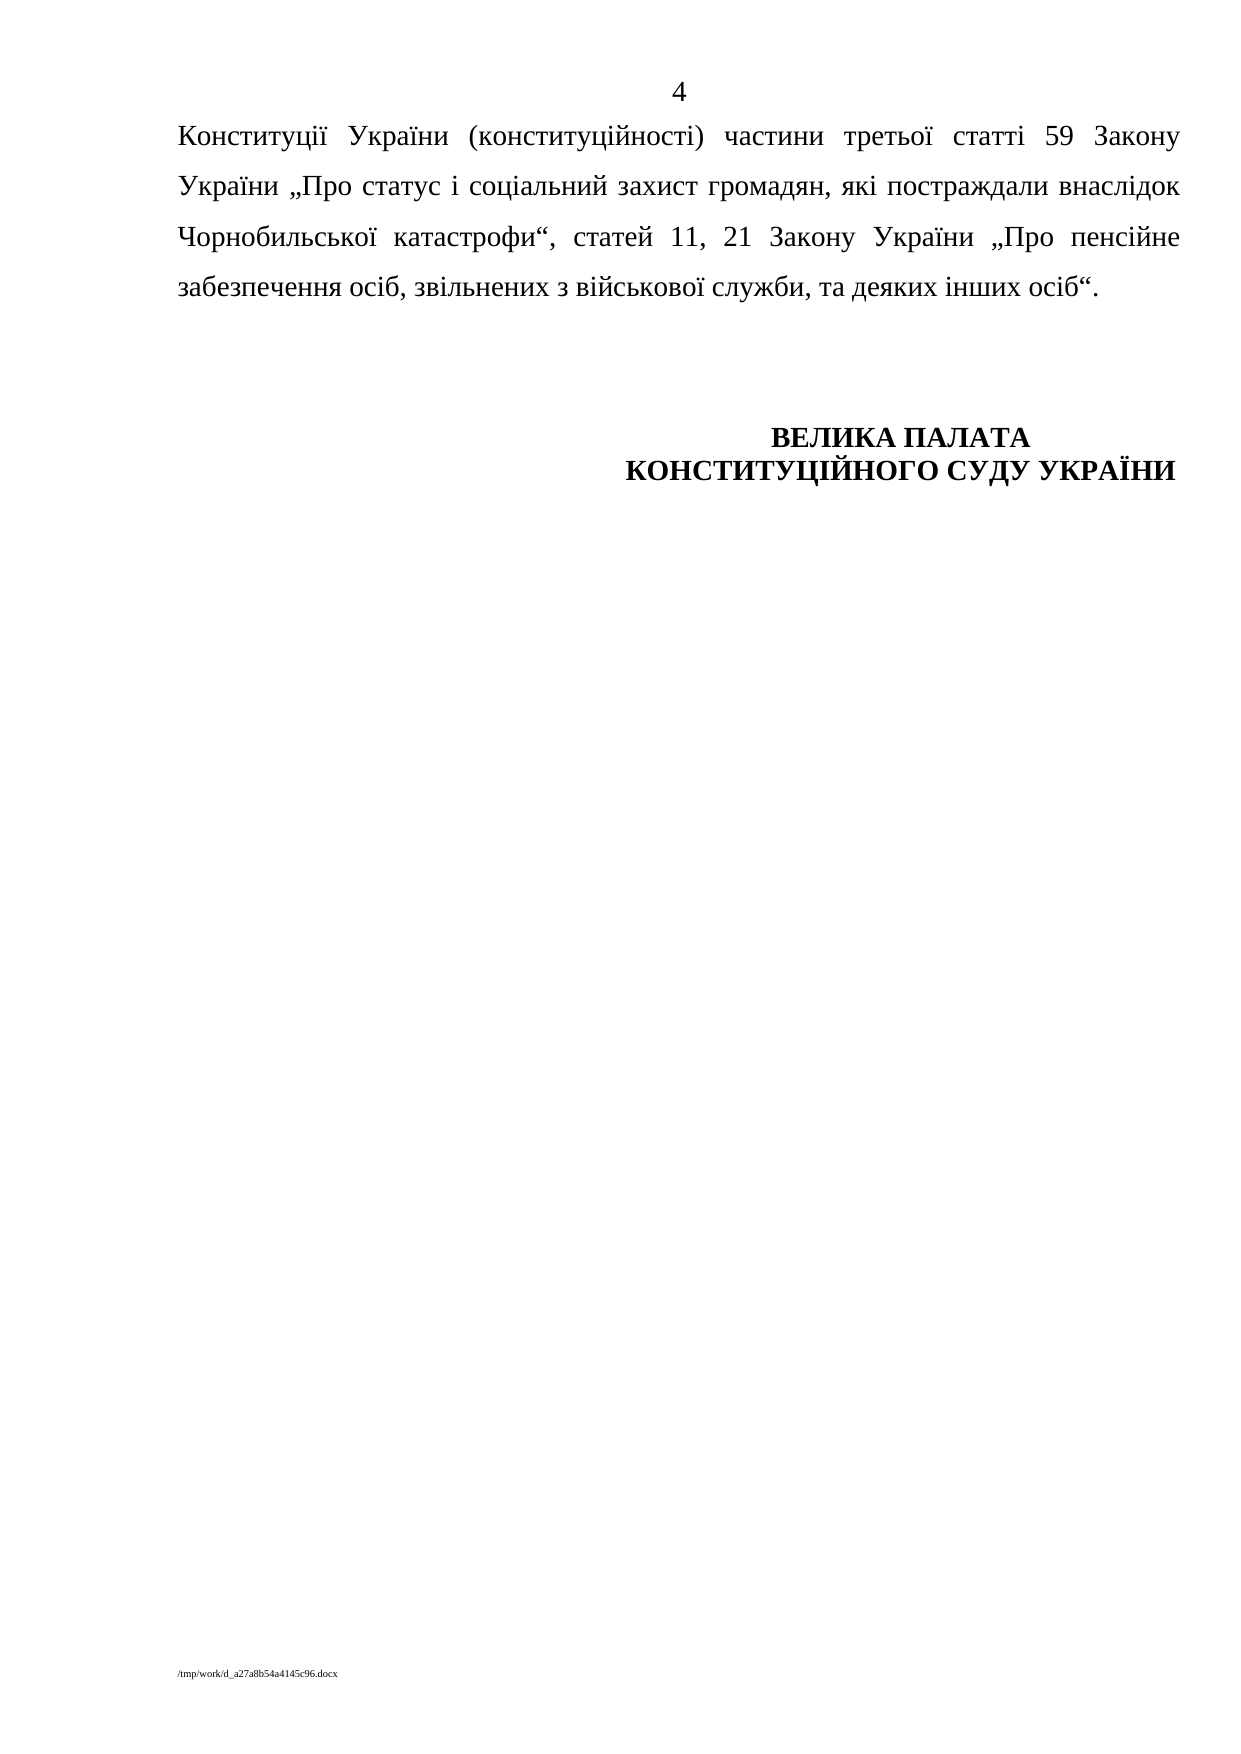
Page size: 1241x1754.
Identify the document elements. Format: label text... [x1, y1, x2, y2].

text Велика палата [620, 420, 1181, 453]
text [177, 118, 1181, 303]
text Конституційного Суду України [620, 453, 1181, 487]
